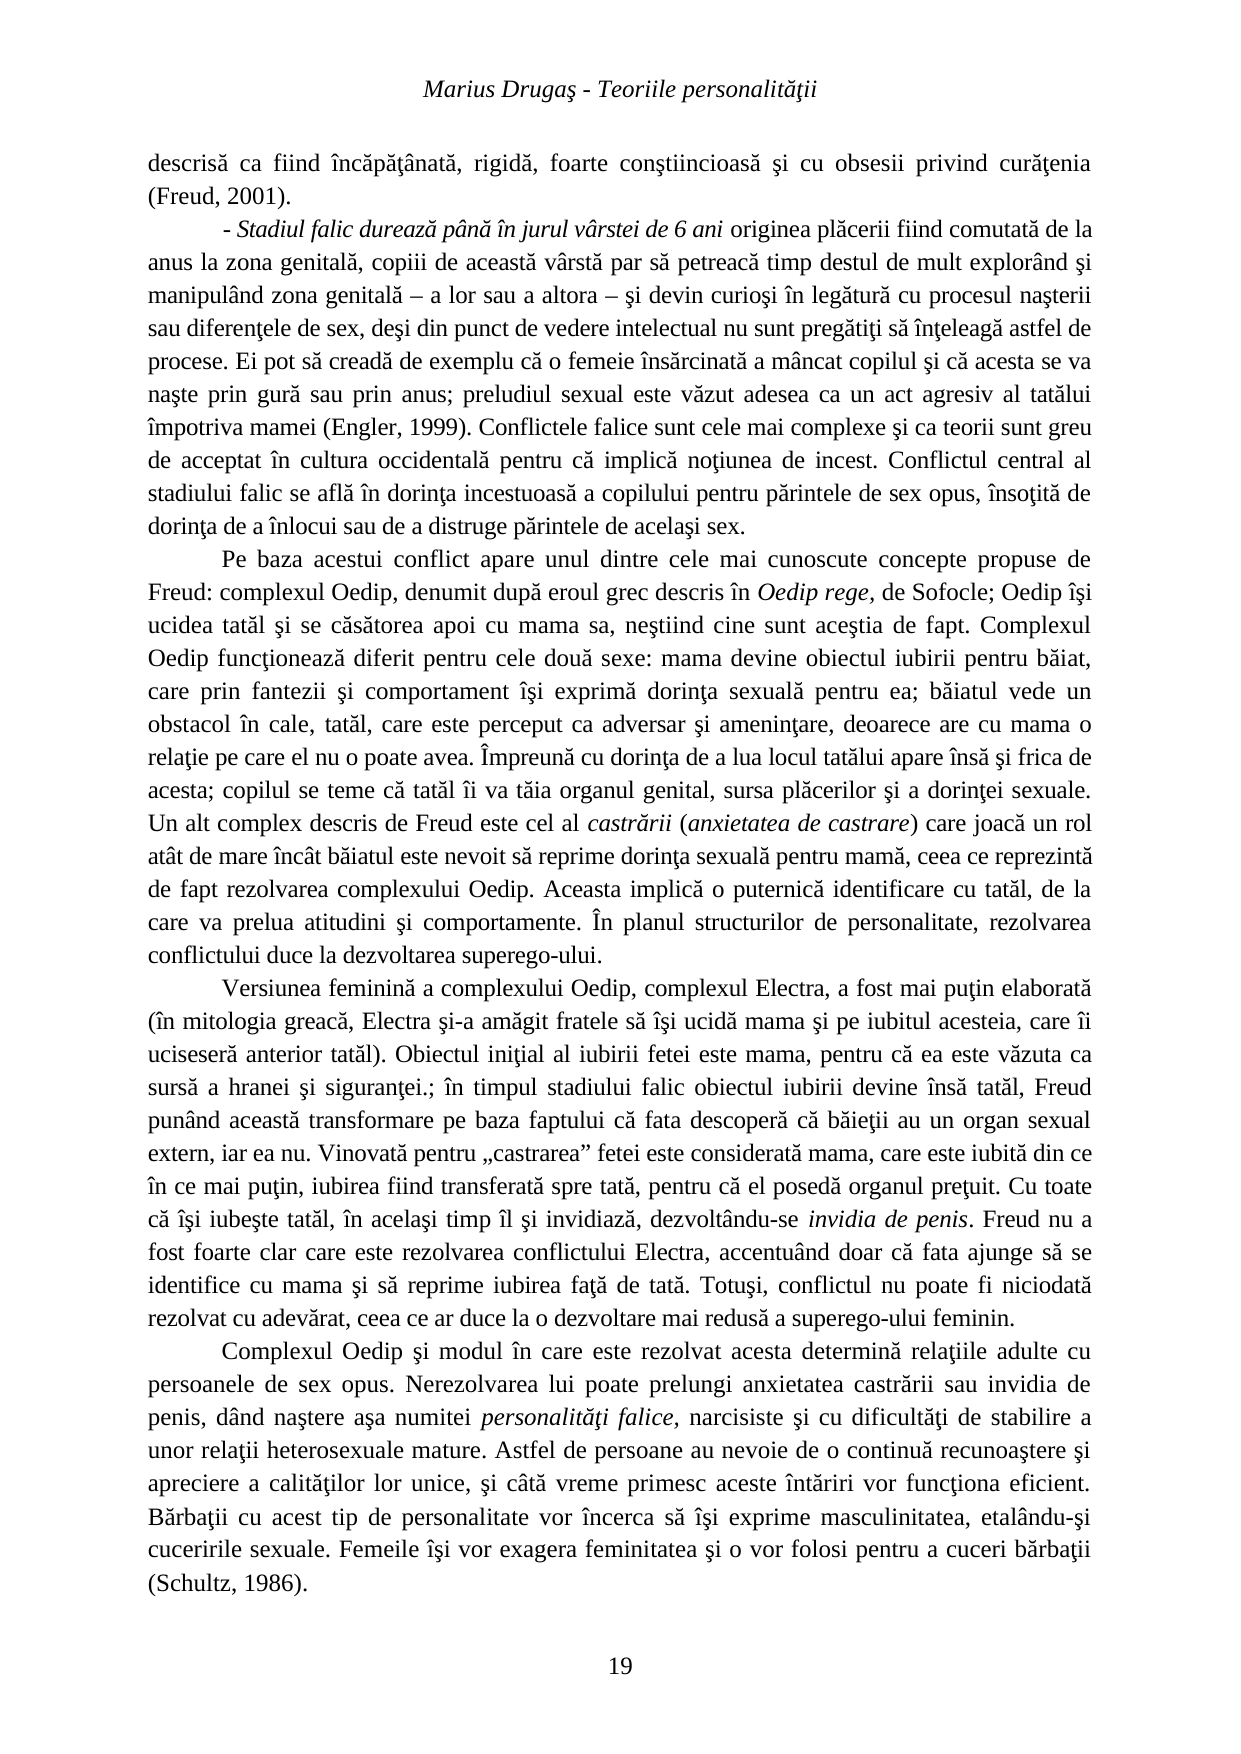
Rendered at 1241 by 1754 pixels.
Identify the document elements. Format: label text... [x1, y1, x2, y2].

text Complexul Oedip şi modul în care este rezolvat acesta determină relaţiile adulte cu persoanele de sex opus. Nerezolvarea lui poate prelungi anxietatea castrării sau invidia de penis, dând naştere aşa numitei personalităţi falice, narcisiste şi cu dificultăţi de stabilire a unor relaţii heterosexuale mature. Astfel de persoane au nevoie de o continuă recunoaştere şi apreciere a calităţilor lor unice, şi câtă vreme primesc aceste întăriri vor funcţiona eficient. Bărbaţii cu acest tip de personalitate vor încerca să îşi exprime masculinitatea, etalându-şi cuceririle sexuale. Femeile îşi vor exagera feminitatea şi o vor folosi pentru a cuceri bărbaţii (Schultz, 1986). [148, 1336, 1092, 1596]
text - Stadiul falic durează până în jurul vârstei de 6 ani originea plăcerii fiind comutată de la anus la zona genitală, copiii de această vârstă par să petreacă timp destul de mult explorând şi manipulând zona genitală – a lor sau a altora – şi devin curioşi în legătură cu procesul naşterii sau diferenţele de sex, deşi din punct de vedere intelectual nu sunt pregătiţi să înţeleagă astfel de procese. Ei pot să creadă de exemplu că o femeie însărcinată a mâncat copilul şi că acesta se va naşte prin gură sau prin anus; preludiul sexual este văzut adesea ca un act agresiv al tatălui împotriva mamei (Engler, 1999). Conflictele falice sunt cele mai complexe şi ca teorii sunt greu de acceptat în cultura occidentală pentru că implică noţiunea de incest. Conflictul central al stadiului falic se află în dorinţa incestuoasă a copilului pentru părintele de sex opus, însoţită de dorinţa de a înlocui sau de a distruge părintele de acelaşi sex. [148, 214, 1092, 540]
text Versiunea feminină a complexului Oedip, complexul Electra, a fost mai puţin elaborată (în mitologia greacă, Electra şi-a amăgit fratele să îşi ucidă mama şi pe iubitul acesteia, care îi uciseseră anterior tatăl). Obiectul iniţial al iubirii fetei este mama, pentru că ea este văzuta ca sursă a hranei şi siguranţei.; în timpul stadiului falic obiectul iubirii devine însă tatăl, Freud punând această transformare pe baza faptului că fata descoperă că băieţii au un organ sexual extern, iar ea nu. Vinovată pentru „castrarea” fetei este considerată mama, care este iubită din ce în ce mai puţin, iubirea fiind transferată spre tată, pentru că el posedă organul preţuit. Cu toate că îşi iubeşte tatăl, în acelaşi timp îl şi invidiază, dezvoltându-se invidia de penis. Freud nu a fost foarte clar care este rezolvarea conflictului Electra, accentuând doar că fata ajunge să se identifice cu mama şi să reprime iubirea faţă de tată. Totuşi, conflictul nu poate fi niciodată rezolvat cu adevărat, ceea ce ar duce la o dezvoltare mai redusă a superego-ului feminin. [148, 973, 1092, 1332]
text Pe baza acestui conflict apare unul dintre cele mai cunoscute concepte propuse de Freud: complexul Oedip, denumit după eroul grec descris în Oedip rege, de Sofocle; Oedip îşi ucidea tatăl şi se căsătorea apoi cu mama sa, neştiind cine sunt aceştia de fapt. Complexul Oedip funcţionează diferit pentru cele două sexe: mama devine obiectul iubirii pentru băiat, care prin fantezii şi comportament îşi exprimă dorinţa sexuală pentru ea; băiatul vede un obstacol în cale, tatăl, care este perceput ca adversar şi ameninţare, deoarece are cu mama o relaţie pe care el nu o poate avea. Împreună cu dorinţa de a lua locul tatălui apare însă şi frica de acesta; copilul se teme că tatăl îi va tăia organul genital, sursa plăcerilor şi a dorinţei sexuale. Un alt complex descris de Freud este cel al castrării (anxietatea de castrare) care joacă un rol atât de mare încât băiatul este nevoit să reprime dorinţa sexuală pentru mamă, ceea ce reprezintă de fapt rezolvarea complexului Oedip. Aceasta implică o puternică identificare cu tatăl, de la care va prelua atitudini şi comportamente. În planul structurilor de personalitate, rezolvarea conflictului duce la dezvoltarea superego-ului. [148, 544, 1092, 969]
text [148, 148, 1092, 209]
